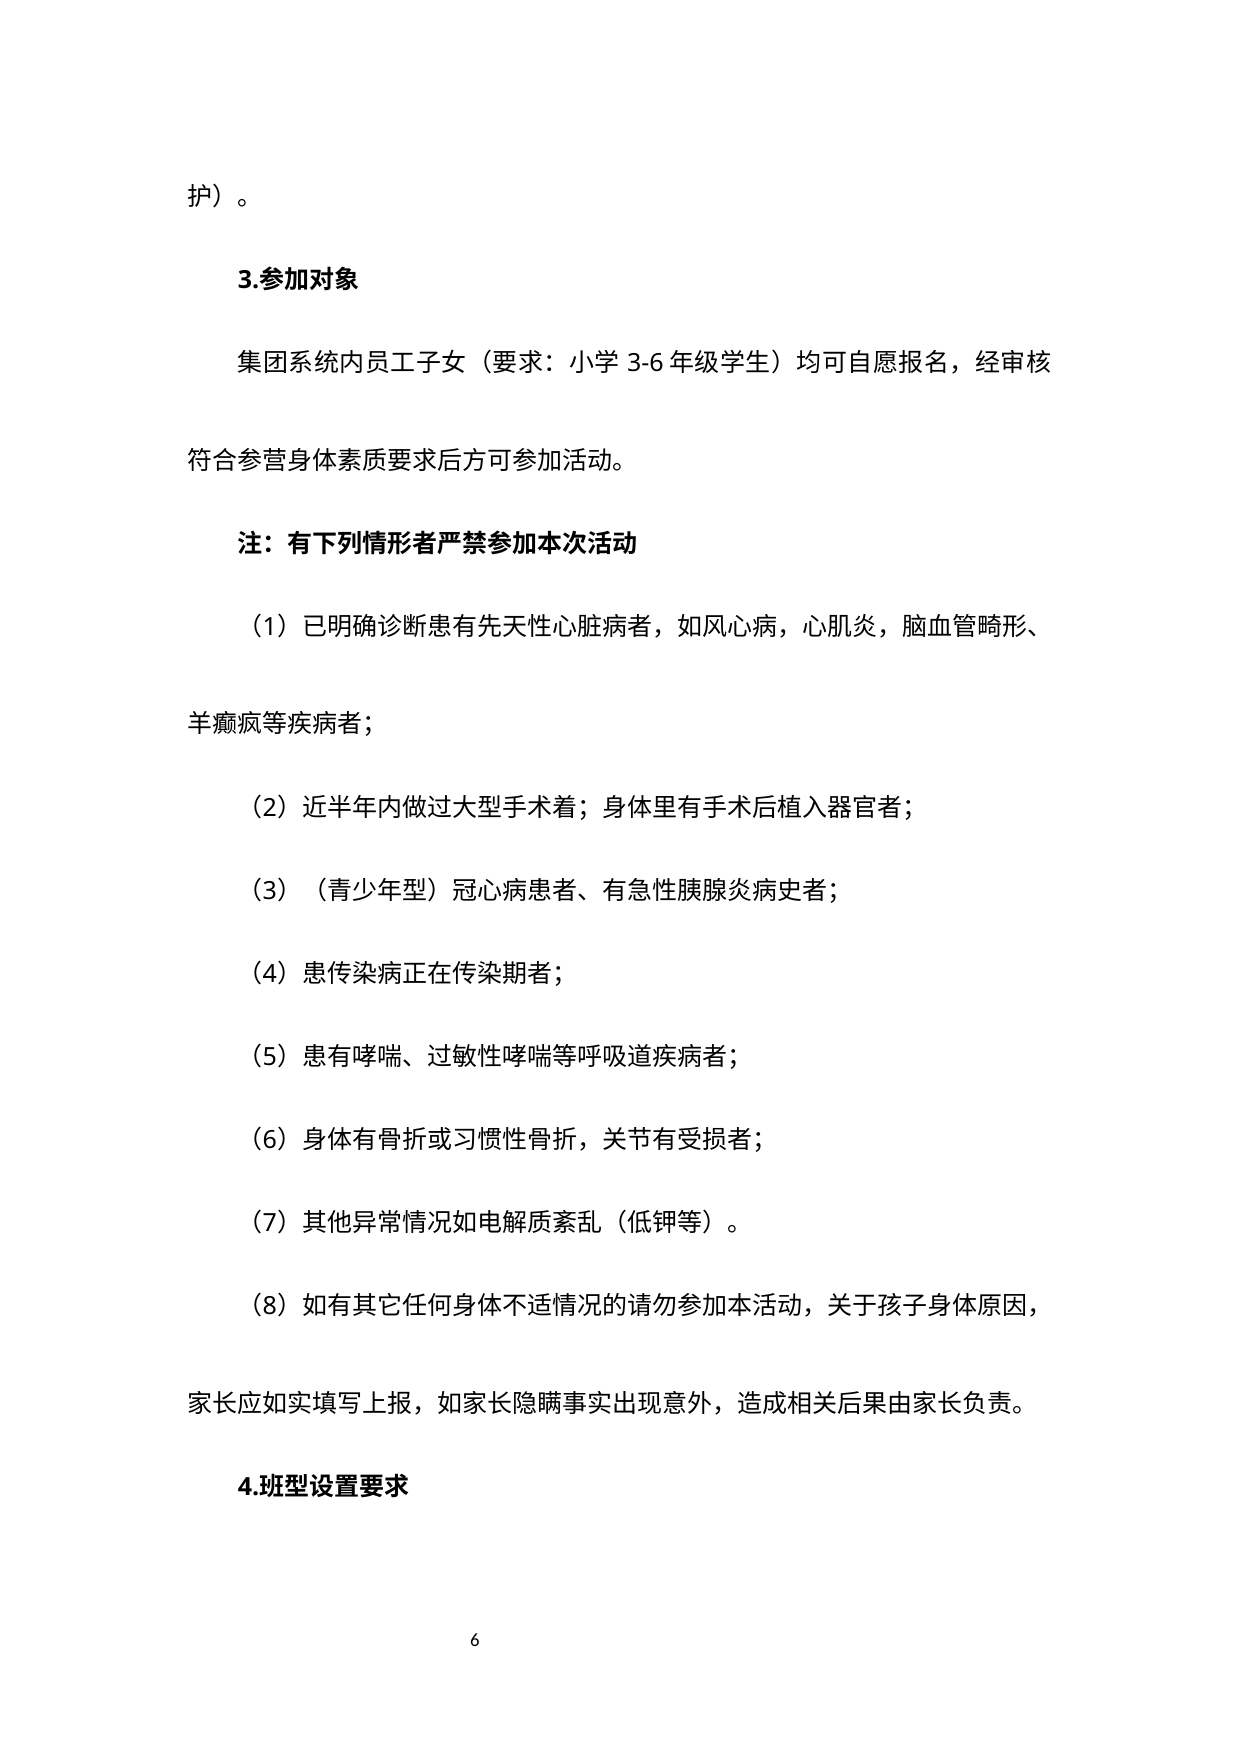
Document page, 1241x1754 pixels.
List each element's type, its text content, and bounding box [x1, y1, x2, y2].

text （7）其他异常情况如电解质紊乱（低钾等）。 [187, 1188, 1053, 1253]
text （6）身体有骨折或习惯性骨折，关节有受损者； [187, 1105, 1053, 1170]
text （4）患传染病正在传染期者； [187, 939, 1053, 1004]
text （3）（青少年型）冠心病患者、有急性胰腺炎病史者； [187, 856, 1053, 921]
text 4.班型设置要求 [187, 1452, 1053, 1517]
text 注：有下列情形者严禁参加本次活动 [187, 509, 1053, 574]
text 集团系统内员工子女（要求：小学3-6年级学生）均可自愿报名，经审核符合参营身体素质要求后方可参加活动。 [187, 328, 1053, 491]
text （5）患有哮喘、过敏性哮喘等呼吸道疾病者； [187, 1022, 1053, 1087]
text （2）近半年内做过大型手术着；身体里有手术后植入器官者； [187, 773, 1053, 838]
text （8）如有其它任何身体不适情况的请勿参加本活动，关于孩子身体原因，家长应如实填写上报，如家长隐瞒事实出现意外，造成相关后果由家长负责。 [187, 1271, 1053, 1434]
text 3.参加对象 [187, 245, 1053, 310]
text （1）已明确诊断患有先天性心脏病者，如风心病，心肌炎，脑血管畸形、羊癫疯等疾病者； [187, 592, 1053, 754]
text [187, 162, 1053, 227]
